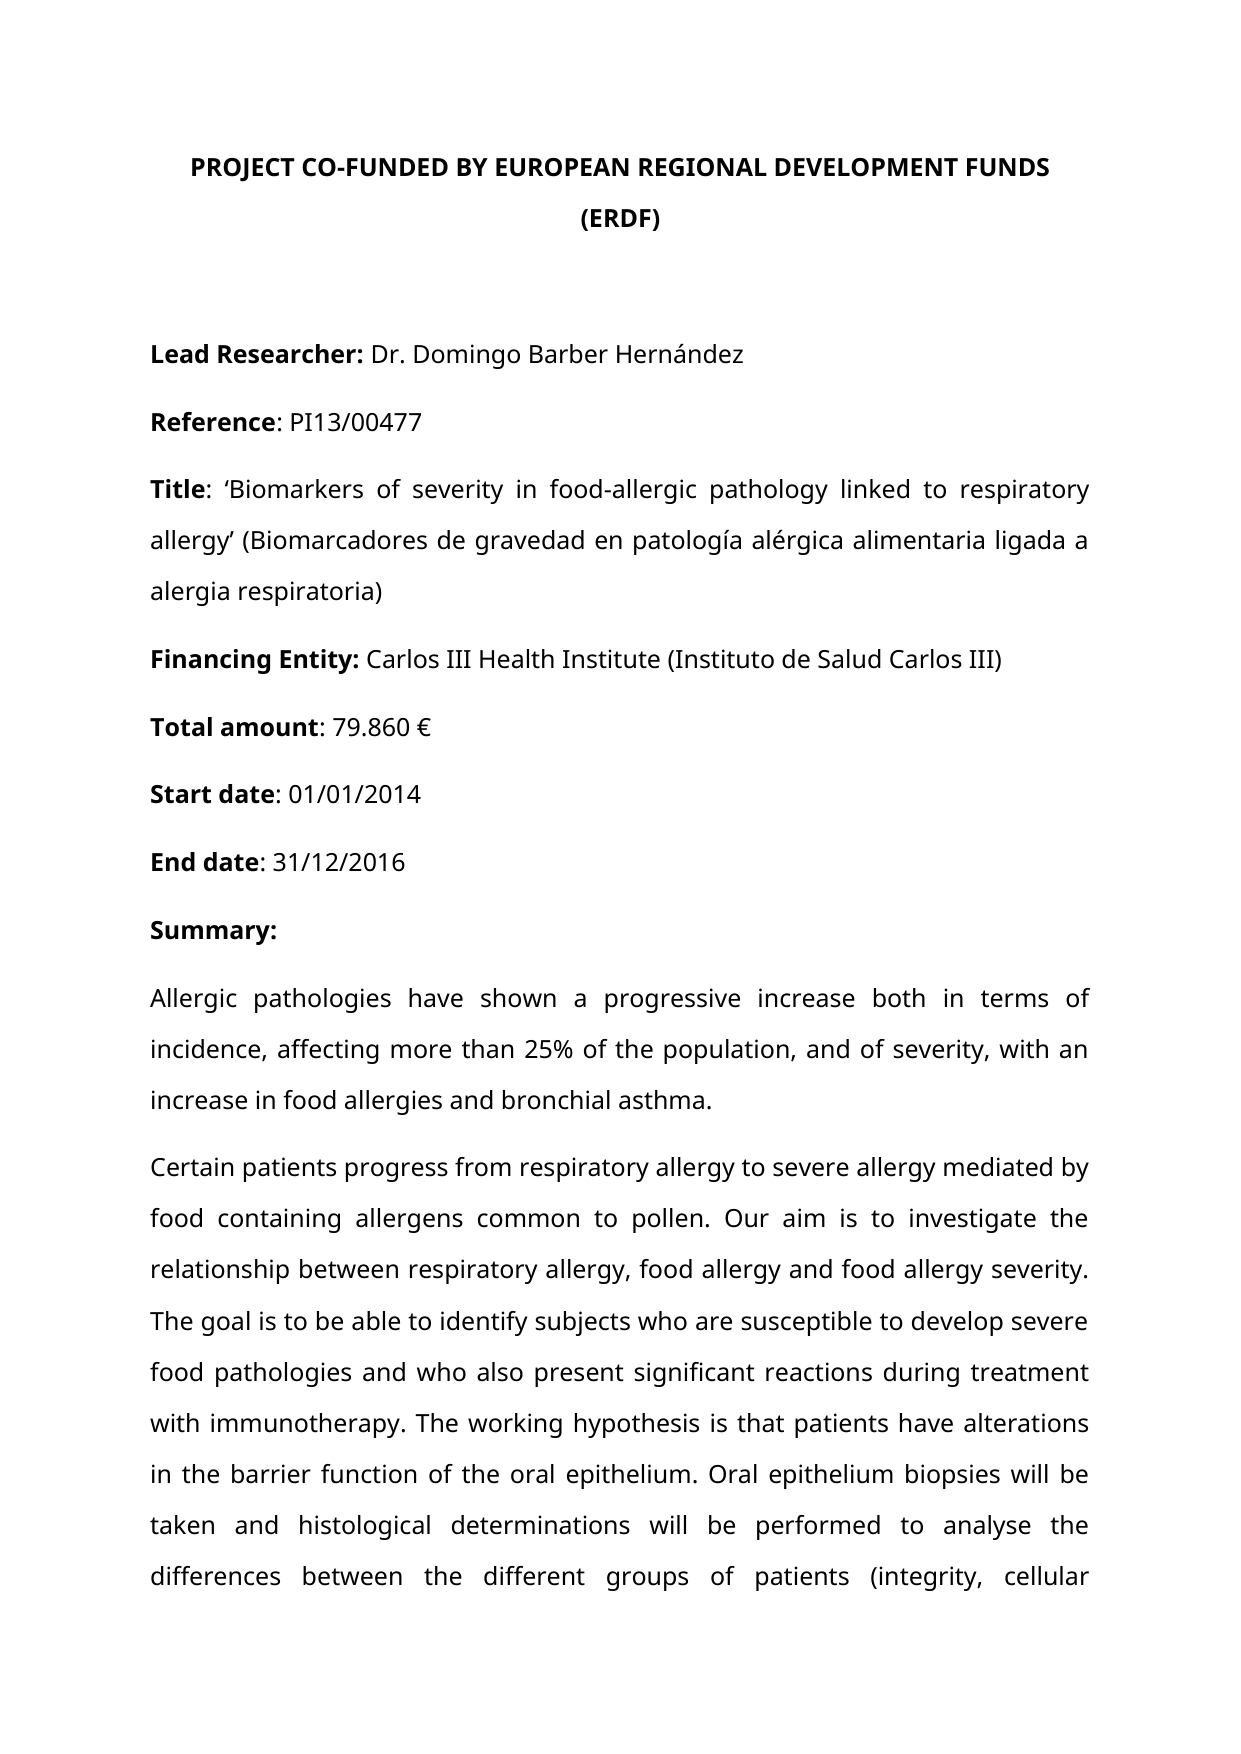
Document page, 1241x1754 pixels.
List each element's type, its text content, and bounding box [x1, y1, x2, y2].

text Summary: [150, 912, 1090, 947]
text Reference: PI13/00477 [150, 404, 1090, 438]
text Lead Researcher: Dr. Domingo Barber Hernández [150, 336, 1090, 371]
text End date: 31/12/2016 [150, 845, 1090, 879]
text PROJECT CO-FUNDED BY EUROPEAN REGIONAL DEVELOPMENT FUNDS (ERDF) [150, 150, 1090, 235]
text Total amount: 79.860 € [150, 709, 1090, 743]
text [150, 1150, 1090, 1592]
text Financing Entity: Carlos III Health Institute (Instituto de Salud Carlos III) [150, 642, 1090, 676]
text Title: ‘Biomarkers of severity in food-allergic pathology linked to respiratory allergy’ (Biomarcadores de gravedad en patología alérgica alimentaria ligada a alergia respiratoria) [150, 472, 1090, 608]
text Start date: 01/01/2014 [150, 777, 1090, 811]
text Allergic pathologies have shown a progressive increase both in terms of incidence, affecting more than 25% of the population, and of severity, with an increase in food allergies and bronchial asthma. [150, 980, 1090, 1116]
